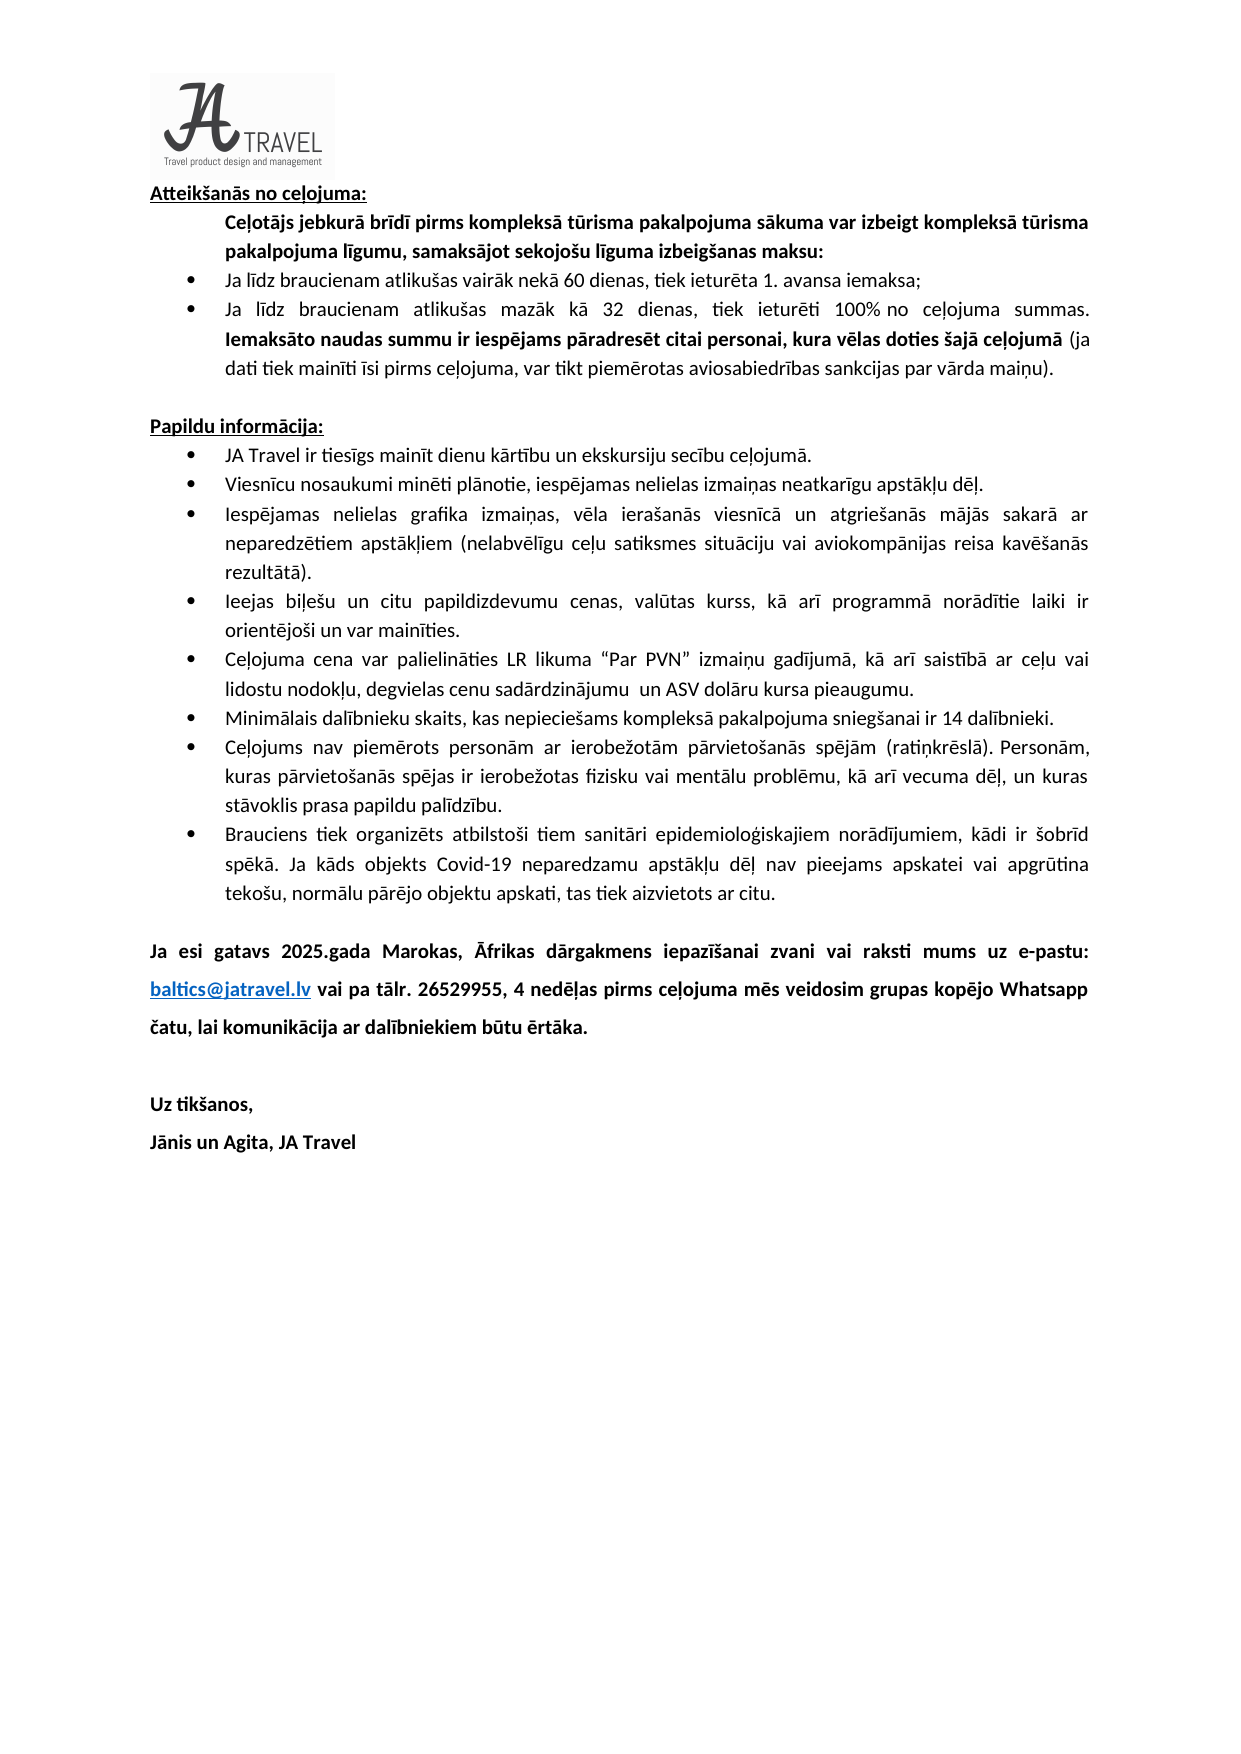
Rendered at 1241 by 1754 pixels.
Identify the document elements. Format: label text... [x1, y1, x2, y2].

list JA Travel ir tiesīgs mainīt dienu kārtību un ekskursiju secību ceļojumā. [187, 442, 1090, 468]
picture [150, 73, 336, 180]
list Iespējamas nelielas grafika izmaiņas, vēla ierašanās viesnīcā un atgriešanās mājās sakarā ar neparedzētiem apstākļiem (nelabvēlīgu ceļu satiksmes situāciju vai aviokompānijas reisa kavēšanās rezultātā). [187, 501, 1090, 584]
text Ja esi gatavs 2025.gada Marokas, Āfrikas dārgakmens iepazīšanai zvani vai raksti mums uz e-pastu: baltics@jatravel.lv vai pa tālr. 26529955, 4 nedēļas pirms ceļojuma mēs veidosim grupas kopējo Whatsapp čatu, lai komunikācija ar dalībniekiem būtu ērtāka. [150, 938, 1090, 1040]
text Ceļotājs jebkurā brīdī pirms kompleksā tūrisma pakalpojuma sākuma var izbeigt kompleksā tūrisma pakalpojuma līgumu, samaksājot sekojošu līguma izbeigšanas maksu: [225, 209, 1090, 264]
text Papildu informācija: [150, 413, 1090, 439]
list Brauciens tiek organizēts atbilstoši tiem sanitāri epidemioloģiskajiem norādījumiem, kādi ir šobrīd spēkā. Ja kāds objekts Covid-19 neparedzamu apstākļu dēļ nav pieejams apskatei vai apgrūtina tekošu, normālu pārējo objektu apskati, tas tiek aizvietots ar citu. [187, 822, 1090, 905]
text Jānis un Agita, JA Travel [150, 1129, 1090, 1154]
text Atteikšanās no ceļojuma: [150, 180, 1090, 205]
list Minimālais dalībnieku skaits, kas nepieciešams kompleksā pakalpojuma sniegšanai ir 14 dalībnieki. [187, 705, 1090, 730]
list Viesnīcu nosaukumi minēti plānotie, iespējamas nelielas izmaiņas neatkarīgu apstākļu dēļ. [187, 472, 1090, 497]
list Ceļojums nav piemērots personām ar ierobežotām pārvietošanās spējām (ratiņkrēslā). Personām, kuras pārvietošanās spējas ir ierobežotas fizisku vai mentālu problēmu, kā arī vecuma dēļ, un kuras stāvoklis prasa papildu palīdzību. [187, 734, 1090, 818]
list Ieejas biļešu un citu papildizdevumu cenas, valūtas kurss, kā arī programmā norādītie laiki ir orientējoši un var mainīties. [187, 588, 1090, 643]
list Ceļojuma cena var palielināties LR likuma “Par PVN” izmaiņu gadījumā, kā arī saistībā ar ceļu vai lidostu nodokļu, degvielas cenu sadārdzinājumu un ASV dolāru kursa pieaugumu. [187, 647, 1090, 701]
list Ja līdz braucienam atlikušas mazāk kā 32 dienas, tiek ieturēti 100% no ceļojuma summas. Iemaksāto naudas summu ir iespējams pāradresēt citai personai, kura vēlas doties šajā ceļojumā (ja dati tiek mainīti īsi pirms ceļojuma, var tikt piemērotas aviosabiedrības sankcijas par vārda maiņu). [187, 297, 1090, 380]
text Uz tikšanos, [150, 1091, 1090, 1116]
list Ja līdz braucienam atlikušas vairāk nekā 60 dienas, tiek ieturēta 1. avansa iemaksa; [187, 267, 1090, 293]
